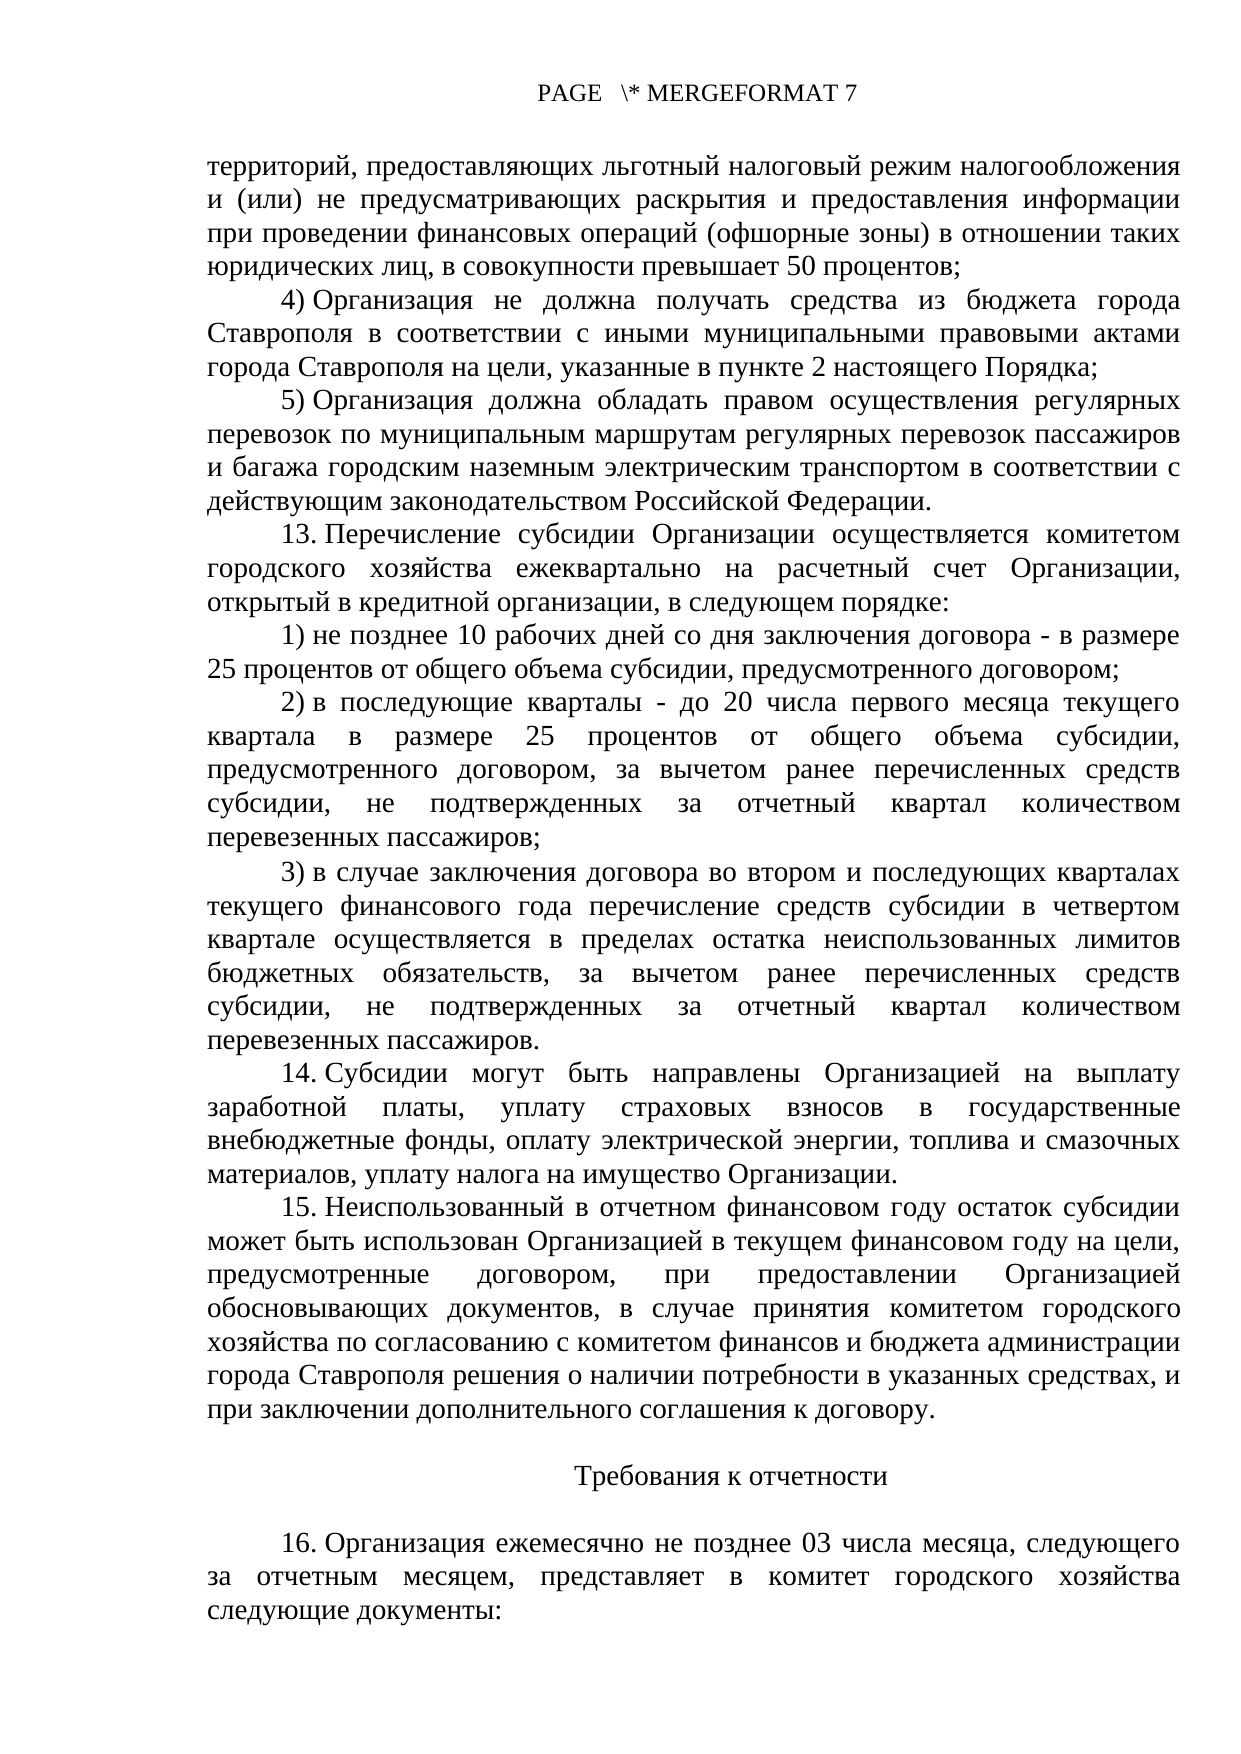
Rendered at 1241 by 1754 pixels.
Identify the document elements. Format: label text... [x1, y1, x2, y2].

text 15. Неиспользованный в отчетном финансовом году остаток субсидии может быть использован Организацией в текущем финансовом году на цели, предусмотренные договором, при предоставлении Организацией обосновывающих документов, в случае принятия комитетом городского хозяйства по согласованию с комитетом финансов и бюджета администрации города Ставрополя решения о наличии потребности в указанных средствах, и при заключении дополнительного соглашения к договору. [207, 1189, 1181, 1424]
text 16. Организация ежемесячно не позднее 03 числа месяца, следующего за отчетным месяцем, представляет в комитет городского хозяйства следующие документы: [207, 1525, 1181, 1626]
text 13. Перечисление субсидии Организации осуществляется комитетом городского хозяйства ежеквартально на расчетный счет Организации, открытый в кредитной организации, в следующем порядке: [207, 517, 1181, 617]
text 2) в последующие кварталы - до 20 числа первого месяца текущего квартала в размере 25 процентов от общего объема субсидии, предусмотренного договором, за вычетом ранее перечисленных средств субсидии, не подтвержденных за отчетный квартал количеством перевезенных пассажиров; [207, 684, 1181, 854]
text 14. Субсидии могут быть направлены Организацией на выплату заработной платы, уплату страховых взносов в государственные внебюджетные фонды, оплату электрической энергии, топлива и смазочных материалов, уплату налога на имущество Организации. [207, 1055, 1181, 1189]
text 4) Организация не должна получать средства из бюджета города Ставрополя в соответствии с иными муниципальными правовыми актами города Ставрополя на цели, указанные в пункте 2 настоящего Порядка; [207, 282, 1181, 382]
text Требования к отчетности [207, 1458, 1181, 1491]
text 5) Организация должна обладать правом осуществления регулярных перевозок по муниципальным маршрутам регулярных перевозок пассажиров и багажа городским наземным электрическим транспортом в соответствии с действующим законодательством Российской Федерации. [207, 382, 1181, 517]
text 1) не позднее 10 рабочих дней со дня заключения договора - в размере 25 процентов от общего объема субсидии, предусмотренного договором; [207, 617, 1181, 684]
text 3) в случае заключения договора во втором и последующих кварталах текущего финансового года перечисление средств субсидии в четвертом квартале осуществляется в пределах остатка неиспользованных лимитов бюджетных обязательств, за вычетом ранее перечисленных средств субсидии, не подтвержденных за отчетный квартал количеством перевезенных пассажиров. [207, 854, 1181, 1055]
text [207, 148, 1181, 282]
